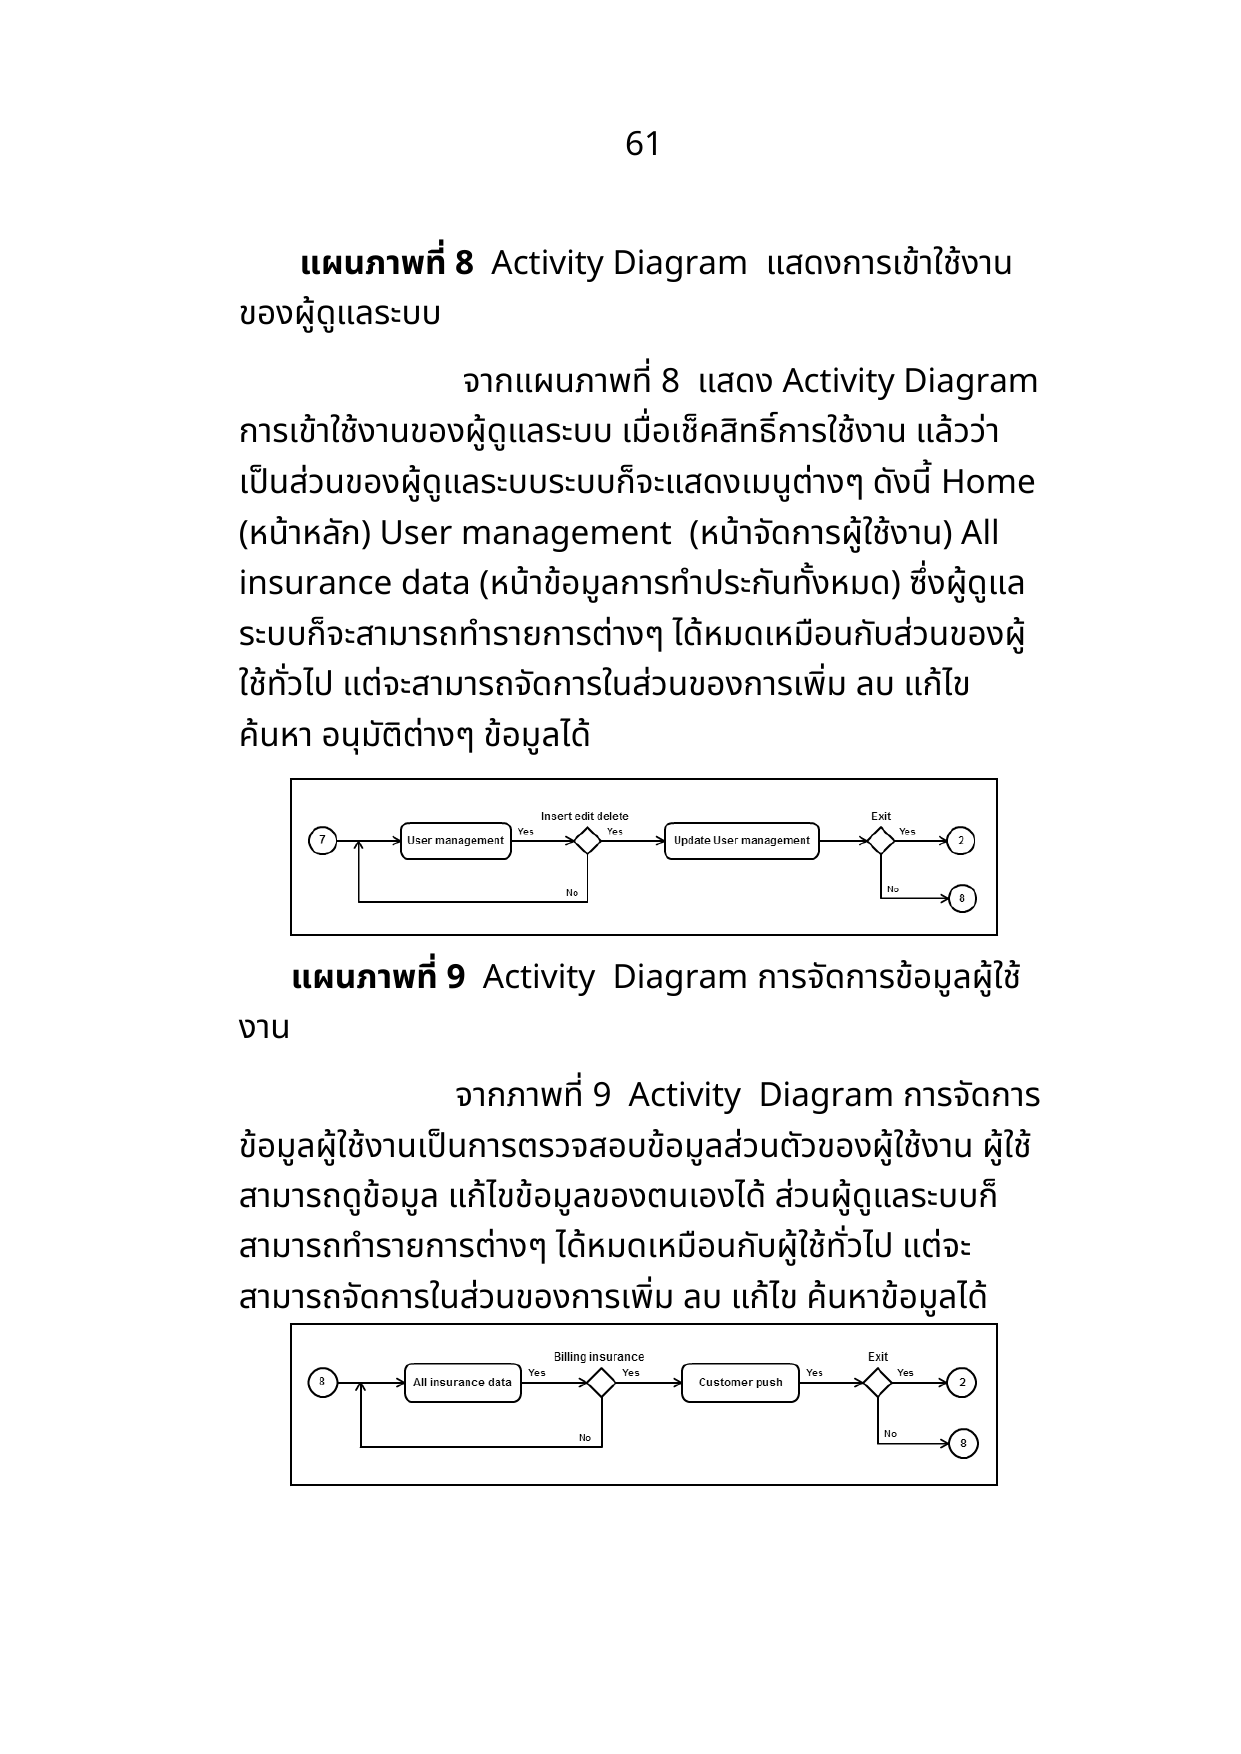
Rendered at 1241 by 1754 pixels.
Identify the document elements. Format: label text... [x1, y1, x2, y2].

picture [292, 780, 996, 934]
text จากภาพที่ 9 Activity Diagram การจัดการข้อมูลผู้ใช้งานเป็นการตรวจสอบข้อมูลส่วนตัวของผู้ใช้งาน ผู้ใช้สามารถดูข้อมูล แก้ไขข้อมูลของตนเองได้ ส่วนผู้ดูแลระบบก็สามารถทำรายการต่างๆ ได้หมดเหมือนกับผู้ใช้ทั่วไป แต่จะสามารถจัดการในส่วนของการเพิ่ม ลบ แก้ไข ค้นหาข้อมูลได้ [239, 1071, 1049, 1323]
text จากแผนภาพที่ 8 แสดง Activity Diagram การเข้าใช้งานของผู้ดูแลระบบ เมื่อเช็คสิทธิ์การใช้งาน แล้วว่าเป็นส่วนของผู้ดูแลระบบระบบก็จะแสดงเมนูต่างๆ ดังนี้ Home (หน้าหลัก) User management (หน้าจัดการผู้ใช้งาน) All insurance data (หน้าข้อมูลการทำประกันทั้งหมด) ซึ่งผู้ดูแลระบบก็จะสามารถทำรายการต่างๆ ได้หมดเหมือนกับส่วนของผู้ใช้ทั่วไป แต่จะสามารถจัดการในส่วนของการเพิ่ม ลบ แก้ไข ค้นหา อนุมัติต่างๆ ข้อมูลได้ [239, 357, 1049, 761]
text แผนภาพที่ 8 Activity Diagram แสดงการเข้าใช้งานของผู้ดูแลระบบ [239, 239, 1049, 340]
picture [292, 1325, 996, 1484]
text แผนภาพที่ 9 Activity Diagram การจัดการข้อมูลผู้ใช้งาน [239, 953, 1049, 1054]
